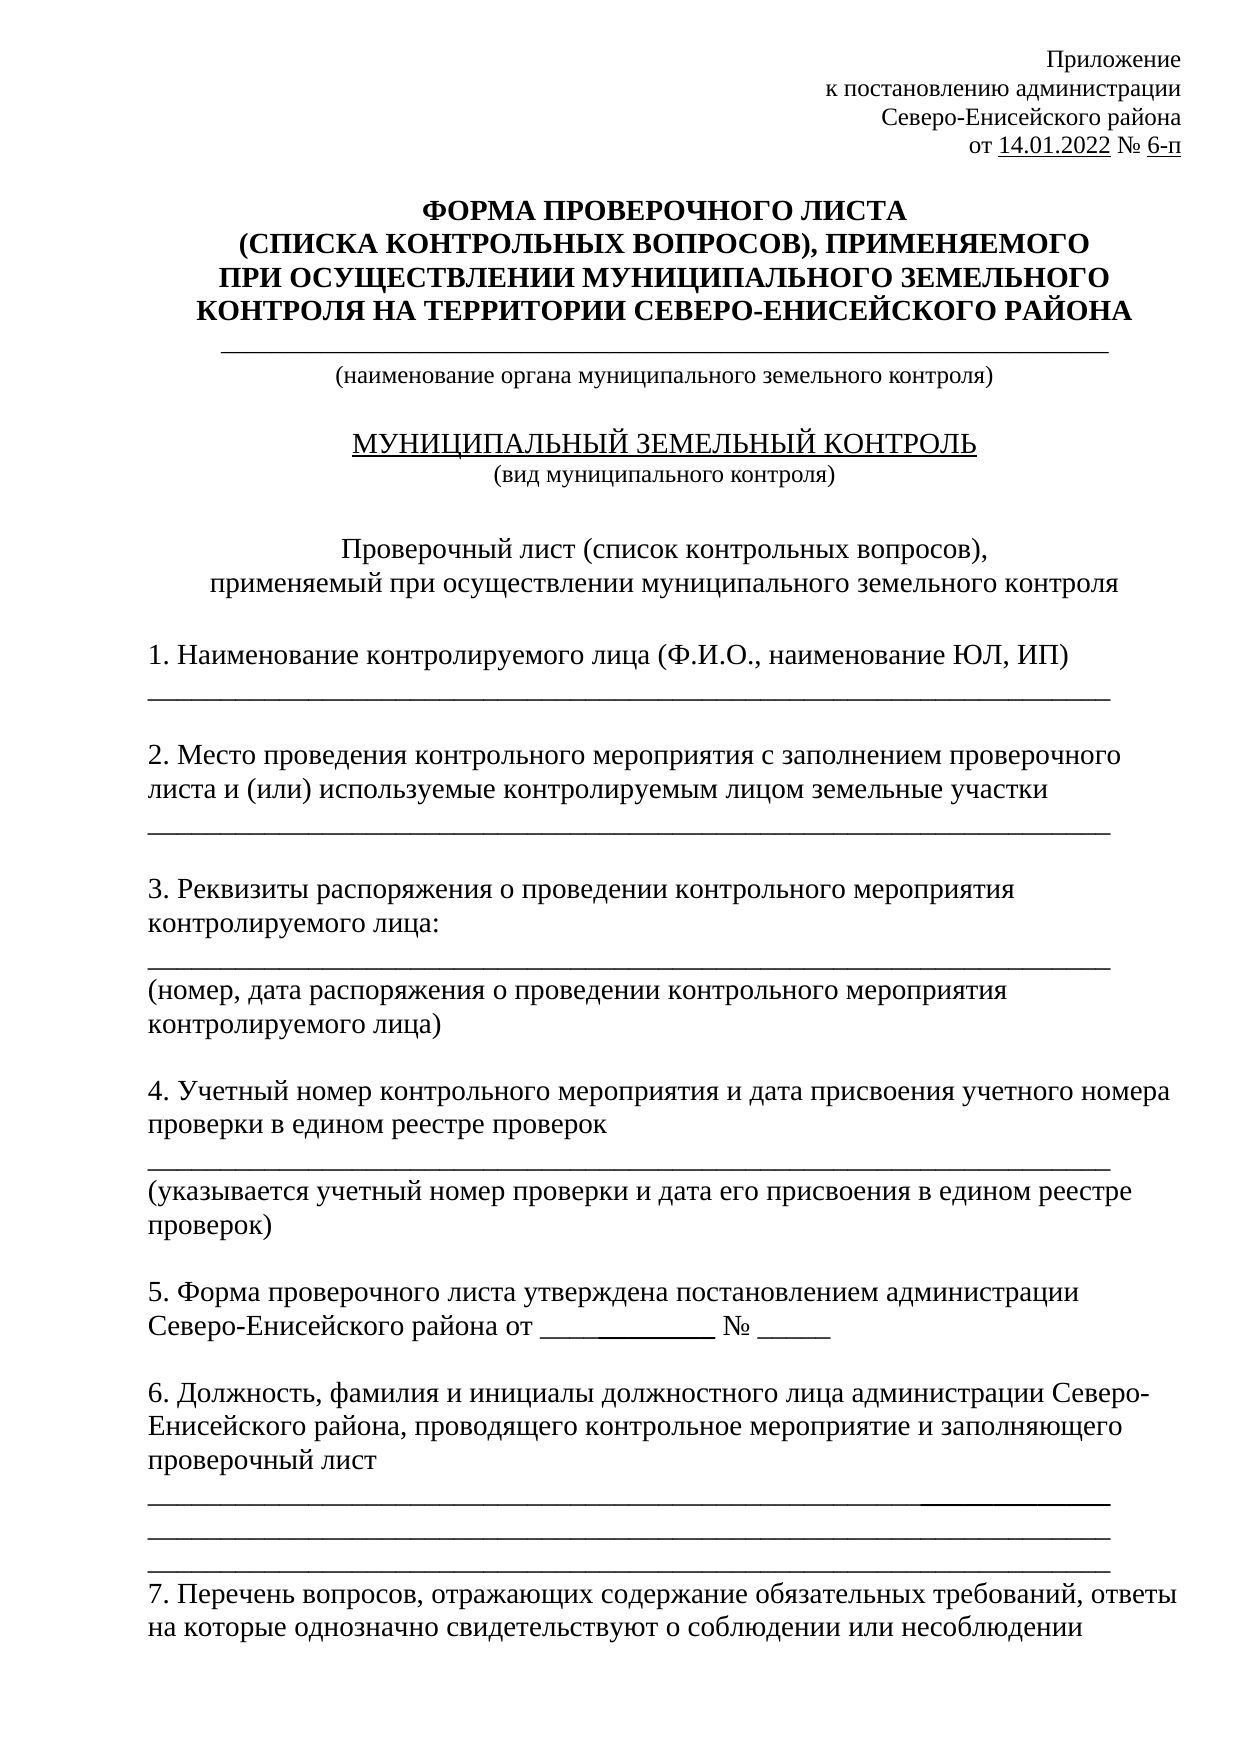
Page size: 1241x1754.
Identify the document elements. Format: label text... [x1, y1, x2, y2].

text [148, 1576, 1181, 1643]
text Приложение [148, 44, 1181, 73]
text 2. Место проведения контрольного мероприятия с заполнением проверочного листа и (или) используемые контролируемым лицом земельные участки __________________________________________________________________ [148, 737, 1181, 838]
text 1. Наименование контролируемого лица (Ф.И.О., наименование ЮЛ, ИП) __________________________________________________________________ [148, 637, 1181, 704]
text __________________________________________________________________ [148, 1542, 1181, 1576]
text __________________________________________________________________ [148, 1509, 1181, 1542]
text (номер, дата распоряжения о проведении контрольного мероприятия контролируемого лица) [148, 972, 1181, 1039]
text Северо-Енисейского района [148, 102, 1181, 131]
subtitle _______________________________________________________________________ [148, 327, 1181, 356]
text 4. Учетный номер контрольного мероприятия и дата присвоения учетного номера проверки в едином реестре проверок __________________________________________________________________ [148, 1073, 1181, 1173]
text 3. Реквизиты распоряжения о проведении контрольного мероприятия контролируемого лица: __________________________________________________________________ [148, 872, 1181, 972]
text (указывается учетный номер проверки и дата его присвоения в едином реестре проверок) [148, 1173, 1181, 1241]
text (СПИСКА КОНТРОЛЬНЫХ ВОПРОСОВ), ПРИМЕНЯЕМОГО [148, 226, 1181, 260]
text Проверочный лист (список контрольных вопросов), [148, 531, 1181, 565]
text 5. Форма проверочного листа утверждена постановлением администрации Северо-Енисейского района от ____________ № _____ [148, 1274, 1181, 1341]
text к постановлению администрации [148, 73, 1181, 102]
subtitle (вид муниципального контроля) [148, 459, 1181, 488]
text применяемый при осуществлении муниципального земельного контроля [148, 565, 1181, 598]
text МУНИЦИПАЛЬНЫЙ ЗЕМЕЛЬНЫЙ КОНТРОЛЬ [148, 426, 1181, 459]
text от 14.01.2022 № 6-п [148, 131, 1181, 159]
text ПРИ ОСУЩЕСТВЛЕНИИ МУНИЦИПАЛЬНОГО ЗЕМЕЛЬНОГО КОНТРОЛЯ НА ТЕРРИТОРИИ СЕВЕРО-ЕНИСЕЙСКОГО РАЙОНА [148, 260, 1181, 327]
subtitle (наименование органа муниципального земельного контроля) [148, 360, 1181, 389]
text ФОРМА ПРОВЕРОЧНОГО ЛИСТА [148, 193, 1181, 226]
text 6. Должность, фамилия и инициалы должностного лица администрации Северо-Енисейского района, проводящего контрольное мероприятие и заполняющего проверочный лист __________________________________________________________________ [148, 1375, 1181, 1509]
